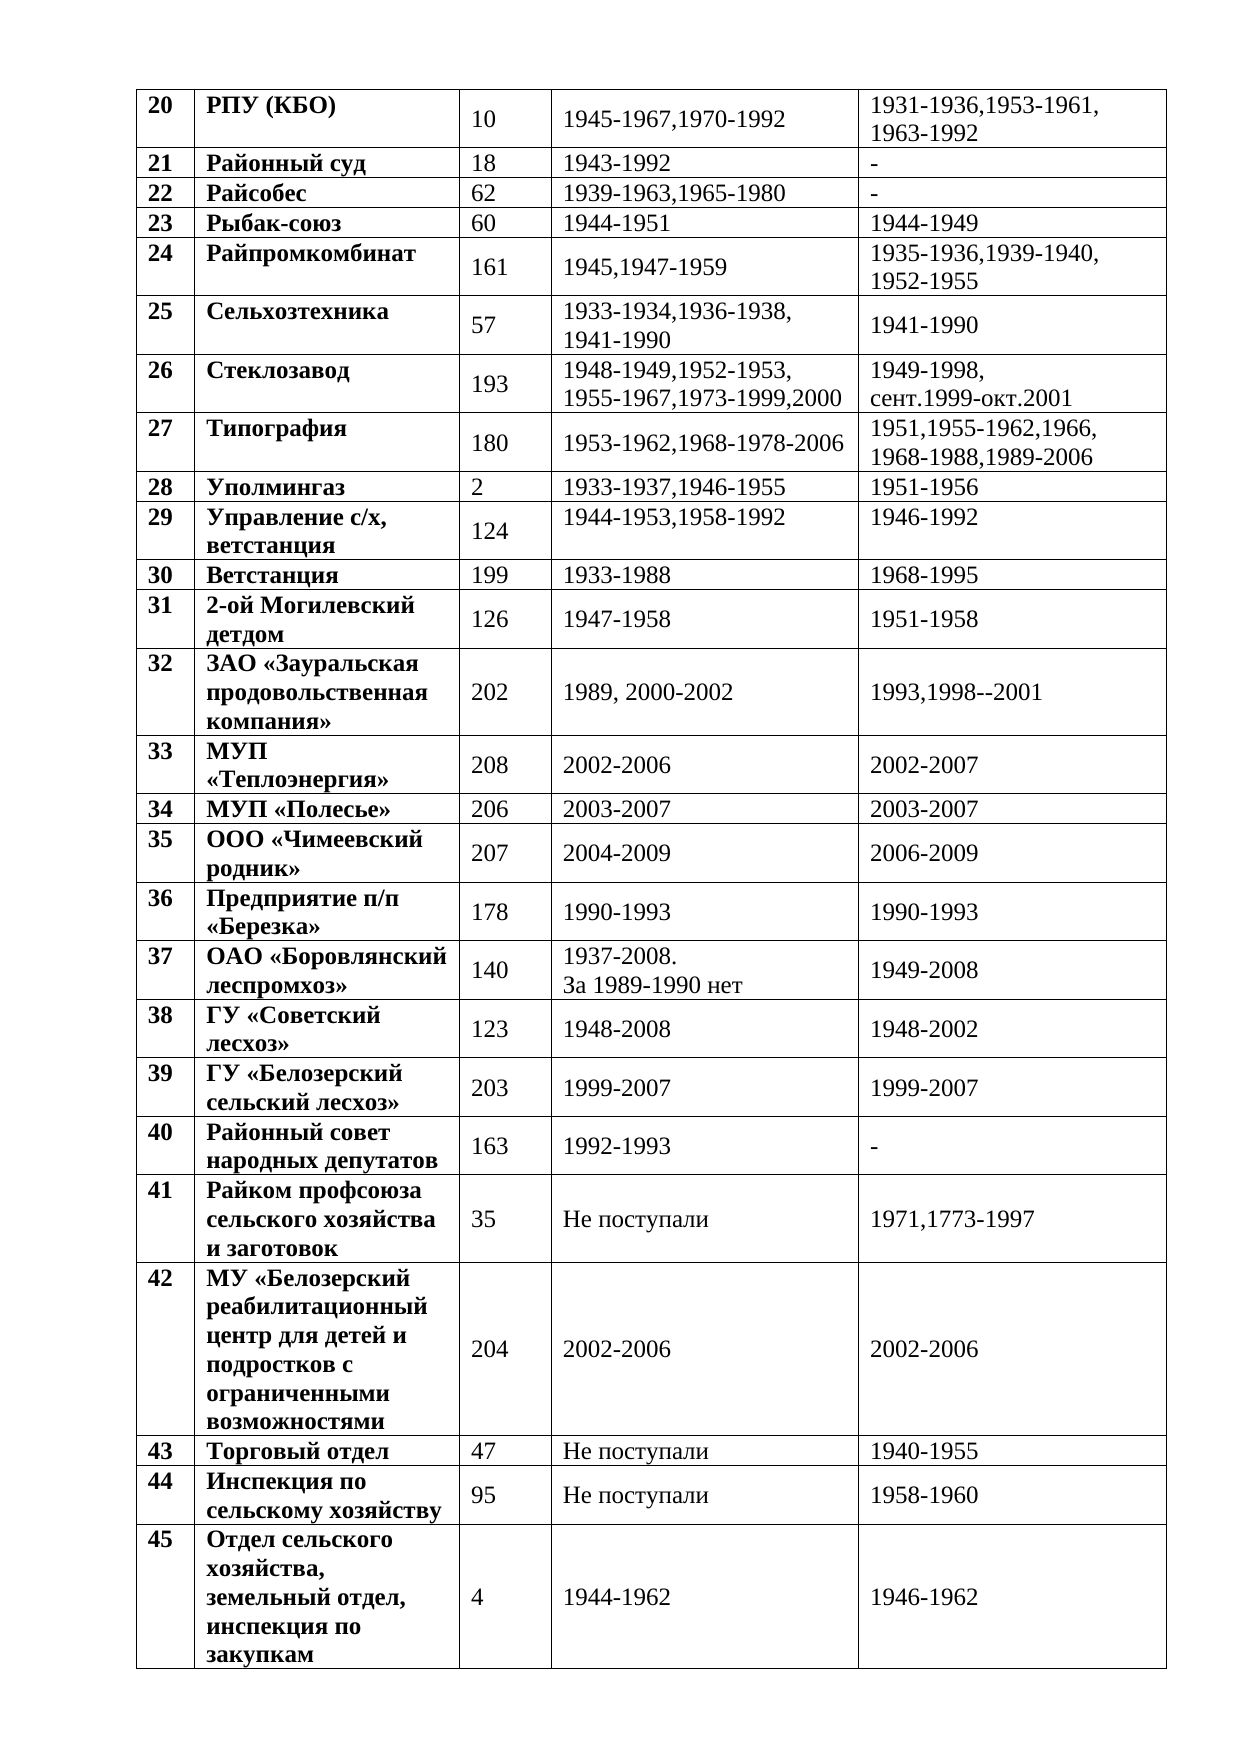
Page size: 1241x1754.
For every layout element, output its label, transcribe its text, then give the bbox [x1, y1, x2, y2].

table_cell 1993,1998--2001 [859, 649, 1166, 735]
table_cell 60 [460, 208, 551, 237]
table_cell 36 [137, 883, 194, 940]
table_cell 2 [460, 472, 551, 501]
table_cell Отдел сельского хозяйства, земельный отдел, инспекция по закупкам [195, 1525, 459, 1668]
table_cell Ветстанция [195, 560, 459, 589]
table_cell 2003-2007 [552, 794, 858, 823]
table_cell 1943-1992 [552, 148, 858, 177]
table_cell 178 [460, 883, 551, 940]
table_cell Рыбак-союз [195, 208, 459, 237]
table_cell 28 [137, 472, 194, 501]
table_cell Стеклозавод [195, 355, 459, 412]
table_cell 1951,1955-1962,1966, 1968-1988,1989-2006 [859, 413, 1166, 471]
table_cell 193 [460, 355, 551, 412]
table_cell 1939-1963,1965-1980 [552, 178, 858, 207]
table_cell 1945,1947-1959 [552, 238, 858, 295]
table_cell 2006-2009 [859, 824, 1166, 882]
table_cell 204 [460, 1263, 551, 1435]
table_cell 43 [137, 1436, 194, 1465]
table_cell 23 [137, 208, 194, 237]
table_cell 1990-1993 [859, 883, 1166, 940]
table_cell 2002-2006 [859, 1263, 1166, 1435]
table_cell 25 [137, 296, 194, 354]
table_cell 2002-2006 [552, 736, 858, 793]
table_cell МУП «Полесье» [195, 794, 459, 823]
table_cell Райком профсоюза сельского хозяйства и заготовок [195, 1175, 459, 1262]
table_cell 40 [137, 1117, 194, 1174]
table_cell 1999-2007 [552, 1058, 858, 1116]
table_cell 1949-2008 [859, 941, 1166, 999]
table_cell 95 [460, 1466, 551, 1523]
table_cell 1951-1958 [859, 590, 1166, 647]
table_cell 33 [137, 736, 194, 793]
table_cell 1951-1956 [859, 472, 1166, 501]
table_cell 1989, 2000-2002 [552, 649, 858, 735]
table_cell Районный суд [195, 148, 459, 177]
table_cell 22 [137, 178, 194, 207]
table_cell ЗАО «Зауральская продовольственная компания» [195, 649, 459, 735]
table_cell 1949-1998, сент.1999-окт.2001 [859, 355, 1166, 412]
table_cell 1968-1995 [859, 560, 1166, 589]
table_cell 1946-1992 [859, 502, 1166, 559]
table_cell 1933-1988 [552, 560, 858, 589]
table_cell 27 [137, 413, 194, 471]
table_cell 1953-1962,1968-1978-2006 [552, 413, 858, 471]
table_cell 1990-1993 [552, 883, 858, 940]
table_cell 1944-1962 [552, 1525, 858, 1668]
table_cell 31 [137, 590, 194, 647]
table_cell 18 [460, 148, 551, 177]
table_cell 203 [460, 1058, 551, 1116]
table_cell 21 [137, 148, 194, 177]
table_cell 1999-2007 [859, 1058, 1166, 1116]
table_cell 1945-1967,1970-1992 [552, 90, 858, 147]
table_cell 202 [460, 649, 551, 735]
table_cell Управление с/х, ветстанция [195, 502, 459, 559]
table_cell 62 [460, 178, 551, 207]
table_cell 30 [137, 560, 194, 589]
table_cell Торговый отдел [195, 1436, 459, 1465]
table_cell 32 [137, 649, 194, 735]
table_cell Не поступали [552, 1436, 858, 1465]
table_cell 163 [460, 1117, 551, 1174]
table_cell Райпромкомбинат [195, 238, 459, 295]
table_cell Райсобес [195, 178, 459, 207]
table_cell Районный совет народных депутатов [195, 1117, 459, 1174]
table_cell 124 [460, 502, 551, 559]
table_cell ГУ «Белозерский сельский лесхоз» [195, 1058, 459, 1116]
table_cell 10 [460, 90, 551, 147]
table_cell 1958-1960 [859, 1466, 1166, 1523]
table_cell 1944-1951 [552, 208, 858, 237]
table_cell МУ «Белозерский реабилитационный центр для детей и подростков с ограниченными возможностями [195, 1263, 459, 1435]
table_cell 1944-1953,1958-1992 [552, 502, 858, 559]
table_cell 2-ой Могилевский детдом [195, 590, 459, 647]
table_cell 1933-1937,1946-1955 [552, 472, 858, 501]
table_cell 140 [460, 941, 551, 999]
table_cell 1948-2002 [859, 1000, 1166, 1057]
table_cell 45 [137, 1525, 194, 1668]
table_cell 38 [137, 1000, 194, 1057]
table_cell Сельхозтехника [195, 296, 459, 354]
table_cell Инспекция по сельскому хозяйству [195, 1466, 459, 1523]
table_cell 208 [460, 736, 551, 793]
table_cell РПУ (КБО) [195, 90, 459, 147]
table_cell 24 [137, 238, 194, 295]
table_cell 1940-1955 [859, 1436, 1166, 1465]
table_cell - [859, 178, 1166, 207]
table_cell 199 [460, 560, 551, 589]
table_cell 1948-2008 [552, 1000, 858, 1057]
table_cell - [859, 148, 1166, 177]
table_cell ОАО «Боровлянский леспромхоз» [195, 941, 459, 999]
table_cell 1935-1936,1939-1940, 1952-1955 [859, 238, 1166, 295]
table_cell Не поступали [552, 1175, 858, 1262]
table_cell 29 [137, 502, 194, 559]
table_cell Типография [195, 413, 459, 471]
table_cell 1947-1958 [552, 590, 858, 647]
table_cell 2002-2006 [552, 1263, 858, 1435]
table_cell 44 [137, 1466, 194, 1523]
table_cell 39 [137, 1058, 194, 1116]
table_cell МУП «Теплоэнергия» [195, 736, 459, 793]
table_cell 37 [137, 941, 194, 999]
table_cell Не поступали [552, 1466, 858, 1523]
table_cell 207 [460, 824, 551, 882]
table_cell 180 [460, 413, 551, 471]
table_cell 1931-1936,1953-1961, 1963-1992 [859, 90, 1166, 147]
table_cell 1937-2008. За 1989-1990 нет [552, 941, 858, 999]
table_cell 34 [137, 794, 194, 823]
table_cell 42 [137, 1263, 194, 1435]
table_cell 20 [137, 90, 194, 147]
table_cell 2004-2009 [552, 824, 858, 882]
table_cell 26 [137, 355, 194, 412]
table_cell Предприятие п/п «Березка» [195, 883, 459, 940]
table_cell 47 [460, 1436, 551, 1465]
table_cell ООО «Чимеевский родник» [195, 824, 459, 882]
table_cell Уполмингаз [195, 472, 459, 501]
table_cell 126 [460, 590, 551, 647]
table_cell 2003-2007 [859, 794, 1166, 823]
table_cell 35 [460, 1175, 551, 1262]
table_cell 1946-1962 [859, 1525, 1166, 1668]
table_cell 35 [137, 824, 194, 882]
table_cell 1948-1949,1952-1953, 1955-1967,1973-1999,2000 [552, 355, 858, 412]
table_cell 1944-1949 [859, 208, 1166, 237]
table_cell 161 [460, 238, 551, 295]
table_cell 41 [137, 1175, 194, 1262]
table_cell 1941-1990 [859, 296, 1166, 354]
table_cell 1933-1934,1936-1938, 1941-1990 [552, 296, 858, 354]
table_cell ГУ «Советский лесхоз» [195, 1000, 459, 1057]
table_cell 57 [460, 296, 551, 354]
table_cell - [859, 1117, 1166, 1174]
table_cell 4 [460, 1525, 551, 1668]
table_cell 1971,1773-1997 [859, 1175, 1166, 1262]
table_cell 206 [460, 794, 551, 823]
table_cell 1992-1993 [552, 1117, 858, 1174]
table_cell 123 [460, 1000, 551, 1057]
table_cell 2002-2007 [859, 736, 1166, 793]
